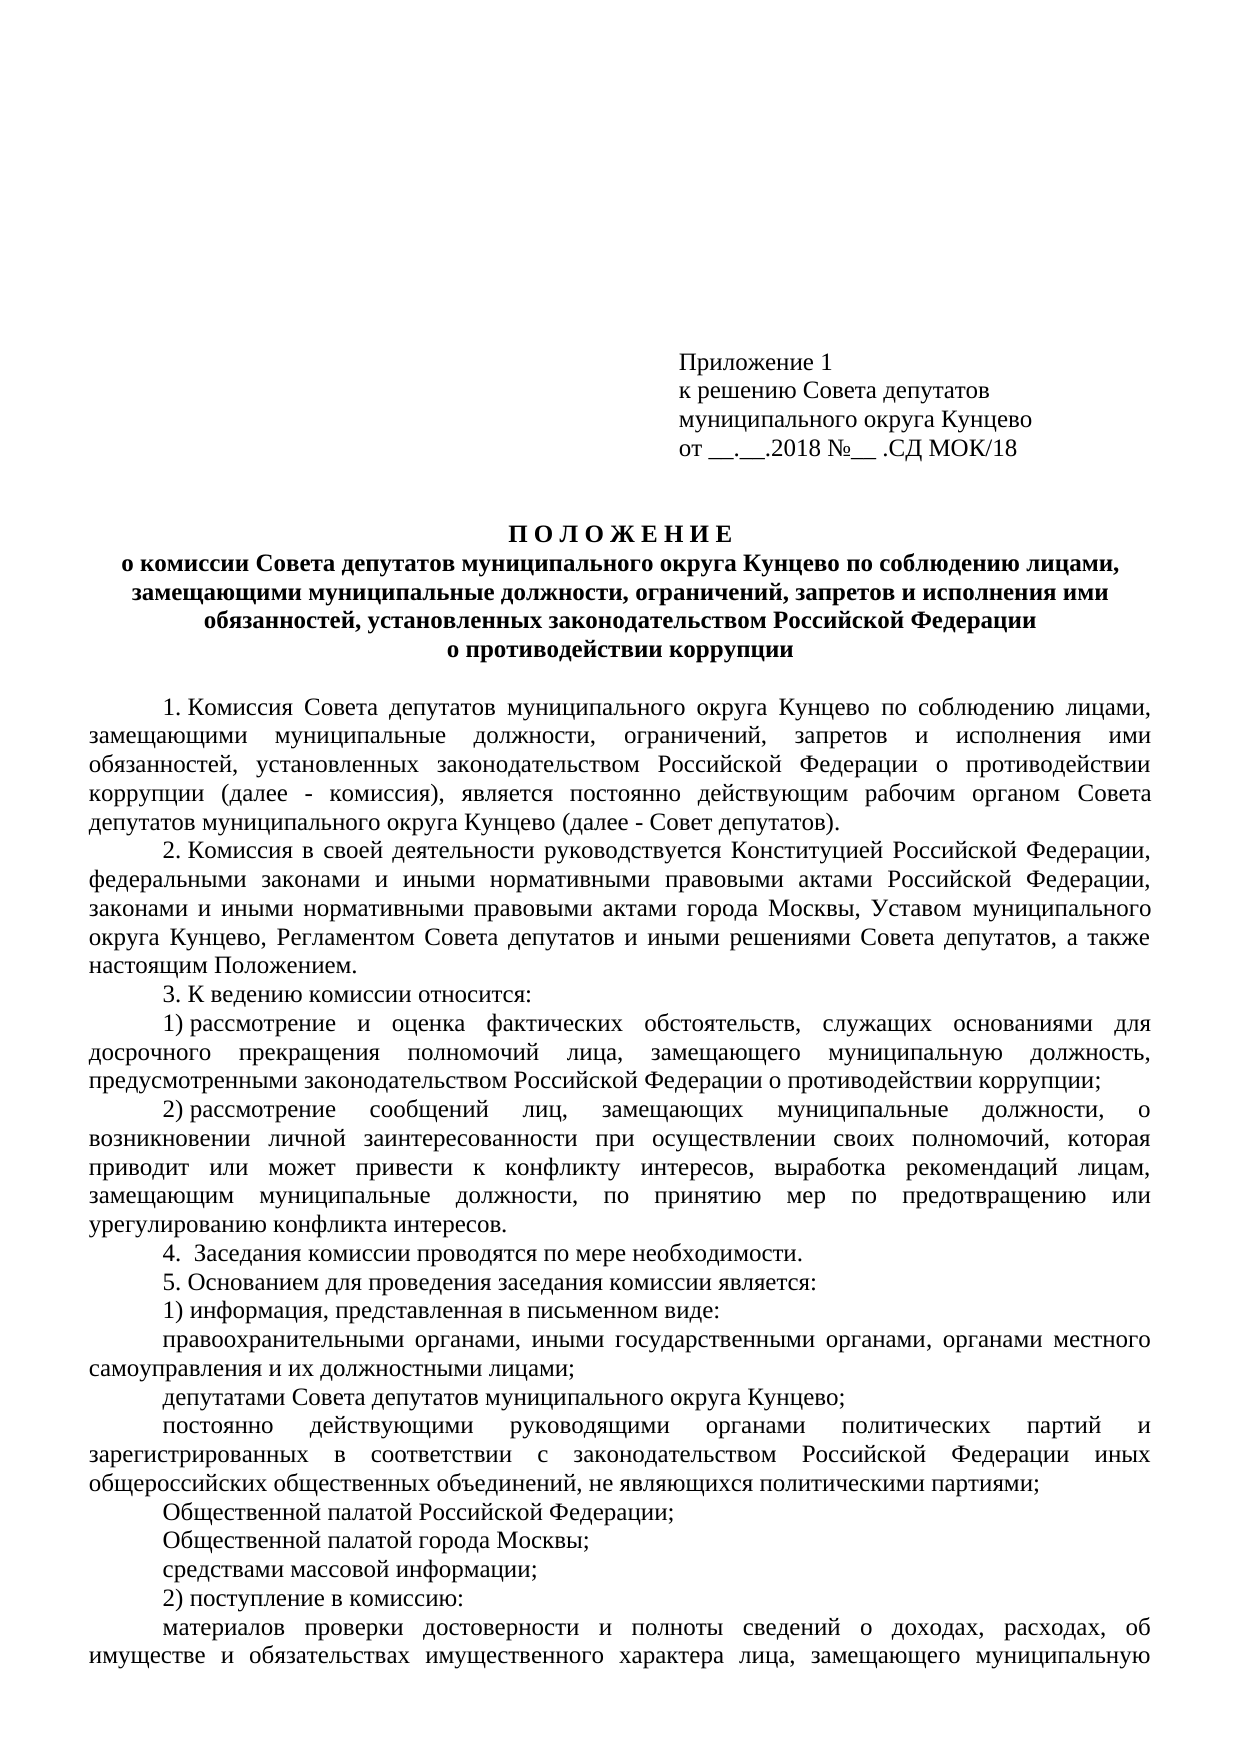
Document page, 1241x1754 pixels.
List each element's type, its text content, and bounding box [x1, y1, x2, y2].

text к решению Совета депутатов [679, 375, 1152, 404]
text 2. Комиссия в своей деятельности руководствуется Конституцией Российской Федерации, федеральными законами и иными нормативными правовыми актами Российской Федерации, законами и иными нормативными правовыми актами города Москвы, Уставом муниципального округа Кунцево, Регламентом Совета депутатов и иными решениями Совета депутатов, а также настоящим Положением. [89, 835, 1152, 979]
text 1) информация, представленная в письменном виде: [89, 1295, 1152, 1324]
text 2) рассмотрение сообщений лиц, замещающих муниципальные должности, о возникновении личной заинтересованности при осуществлении своих полномочий, которая приводит или может привести к конфликту интересов, выработка рекомендаций лицам, замещающим муниципальные должности, по принятию мер по предотвращению или урегулированию конфликта интересов. [89, 1094, 1152, 1238]
text Приложение 1 [679, 347, 1152, 375]
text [89, 1612, 1152, 1669]
text 1) рассмотрение и оценка фактических обстоятельств, служащих основаниями для досрочного прекращения полномочий лица, замещающего муниципальную должность, предусмотренными законодательством Российской Федерации о противодействии коррупции; [89, 1008, 1152, 1094]
text о противодействии коррупции [89, 634, 1152, 663]
text 2) поступление в комиссию: [89, 1583, 1152, 1612]
text П О Л О Ж Е Н И Е [89, 519, 1152, 548]
text правоохранительными органами, иными государственными органами, органами местного самоуправления и их должностными лицами; [89, 1324, 1152, 1382]
text постоянно действующими руководящими органами политических партий и зарегистрированных в соответствии с законодательством Российской Федерации иных общероссийских общественных объединений, не являющихся политическими партиями; [89, 1410, 1152, 1497]
text о комиссии Совета депутатов муниципального округа Кунцево по соблюдению лицами, замещающими муниципальные должности, ограничений, запретов и исполнения ими обязанностей, установленных законодательством Российской Федерации [89, 548, 1152, 634]
text 5. Основанием для проведения заседания комиссии является: [89, 1267, 1152, 1295]
text средствами массовой информации; [89, 1554, 1152, 1583]
text 3. К ведению комиссии относится: [89, 979, 1152, 1008]
text 1. Комиссия Совета депутатов муниципального округа Кунцево по соблюдению лицами, замещающими муниципальные должности, ограничений, запретов и исполнения ими обязанностей, установленных законодательством Российской Федерации о противодействии коррупции (далее - комиссия), является постоянно действующим рабочим органом Совета депутатов муниципального округа Кунцево (далее - Совет депутатов). [89, 692, 1152, 835]
text 4. Заседания комиссии проводятся по мере необходимости. [89, 1238, 1152, 1267]
text Общественной палатой Российской Федерации; [89, 1497, 1152, 1525]
text депутатами Совета депутатов муниципального округа Кунцево; [89, 1382, 1152, 1410]
text от __.__.2018 №__ .СД МОК/18 [679, 433, 1152, 462]
text Общественной палатой города Москвы; [89, 1525, 1152, 1554]
text муниципального округа Кунцево [679, 404, 1152, 433]
